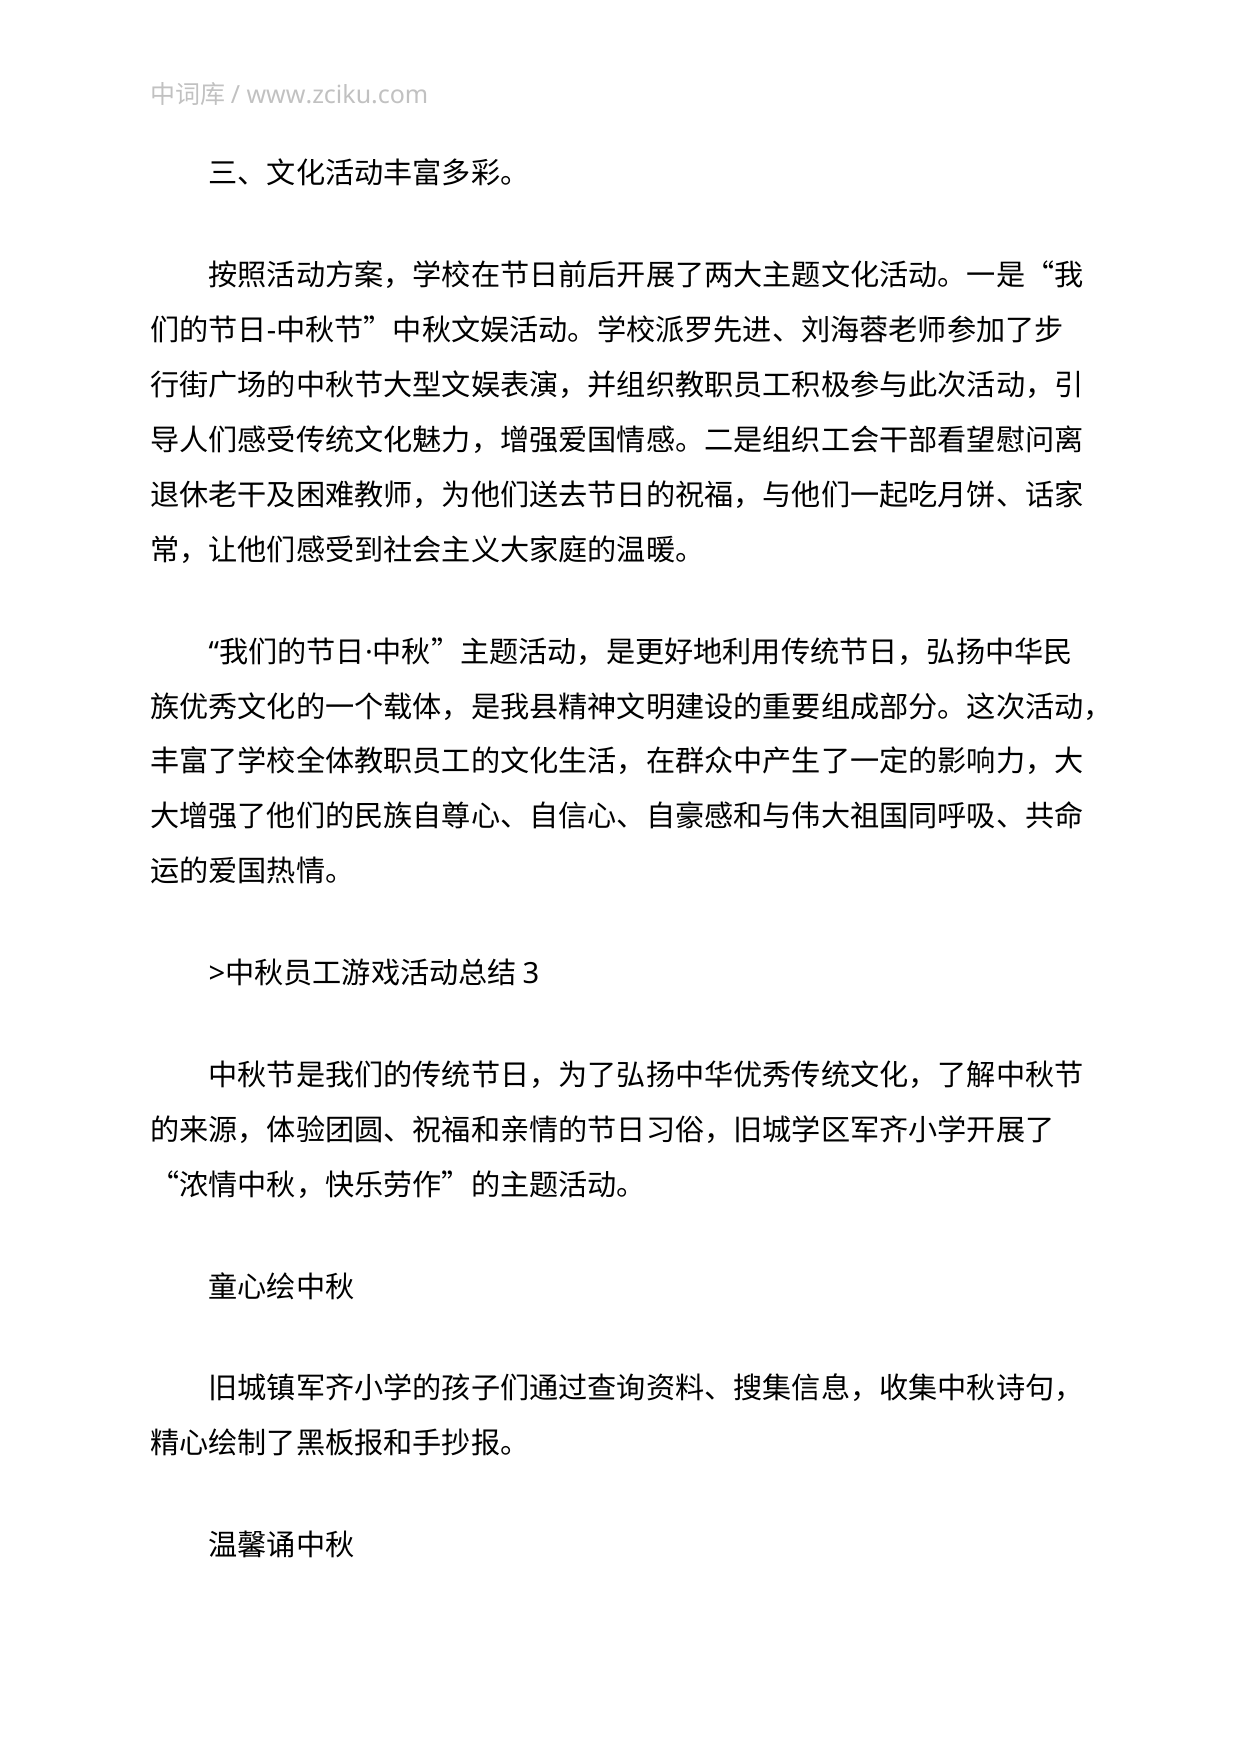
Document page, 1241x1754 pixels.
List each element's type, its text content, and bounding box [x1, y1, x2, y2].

text 按照活动方案，学校在节日前后开展了两大主题文化活动。一是“我们的节日-中秋节”中秋文娱活动。学校派罗先进、刘海蓉老师参加了步行街广场的中秋节大型文娱表演，并组织教职员工积极参与此次活动，引导人们感受传统文化魅力，增强爱国情感。二是组织工会干部看望慰问离退休老干及困难教师，为他们送去节日的祝福，与他们一起吃月饼、话家常，让他们感受到社会主义大家庭的温暖。 [150, 252, 1090, 569]
text >中秋员工游戏活动总结3 [150, 949, 1090, 992]
text 温馨诵中秋 [150, 1522, 1090, 1564]
text 旧城镇军齐小学的孩子们通过查询资料、搜集信息，收集中秋诗句，精心绘制了黑板报和手抄报。 [150, 1365, 1090, 1462]
text “我们的节日·中秋”主题活动，是更好地利用传统节日，弘扬中华民族优秀文化的一个载体，是我县精神文明建设的重要组成部分。这次活动，丰富了学校全体教职员工的文化生活，在群众中产生了一定的影响力，大大增强了他们的民族自尊心、自信心、自豪感和与伟大祖国同呼吸、共命运的爱国热情。 [150, 628, 1090, 890]
text 三、文化活动丰富多彩。 [150, 150, 1090, 192]
text 童心绘中秋 [150, 1263, 1090, 1305]
text 中秋节是我们的传统节日，为了弘扬中华优秀传统文化，了解中秋节的来源，体验团圆、祝福和亲情的节日习俗，旧城学区军齐小学开展了“浓情中秋，快乐劳作”的主题活动。 [150, 1052, 1090, 1204]
